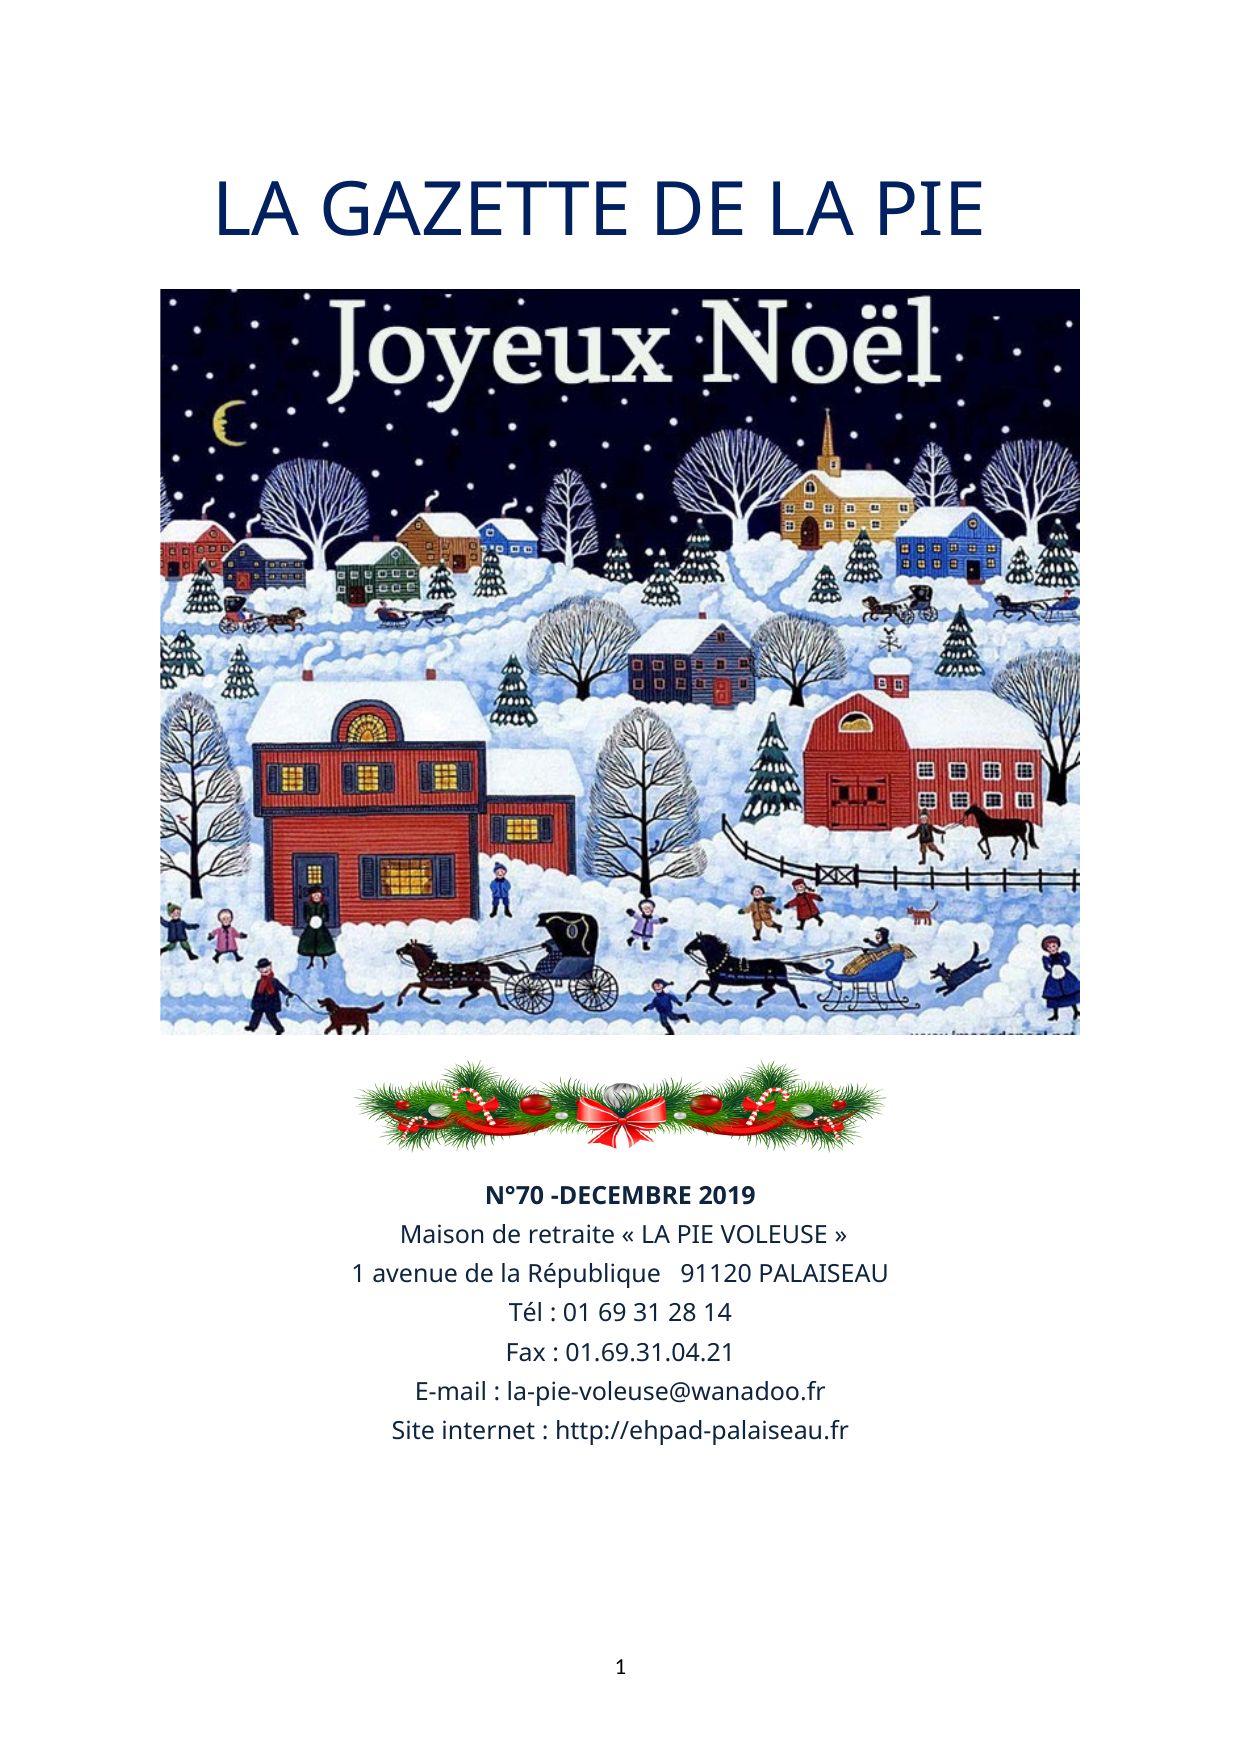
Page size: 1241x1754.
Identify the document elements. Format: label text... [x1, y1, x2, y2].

text Maison de retraite « LA PIE VOLEUSE » [148, 1217, 1093, 1251]
text N°70 -DECEMBRE 2019 [148, 1178, 1093, 1212]
text Tél : 01 69 31 28 14 [148, 1295, 1093, 1329]
picture [160, 289, 1080, 1035]
text 1 avenue de la République 91120 PALAISEAU [148, 1256, 1093, 1290]
text Fax : 01.69.31.04.21 [148, 1334, 1093, 1368]
text Site internet : http://ehpad-palaiseau.fr [148, 1413, 1093, 1447]
text E-mail : la-pie-voleuse@wanadoo.fr [148, 1373, 1093, 1407]
picture [353, 1059, 887, 1153]
